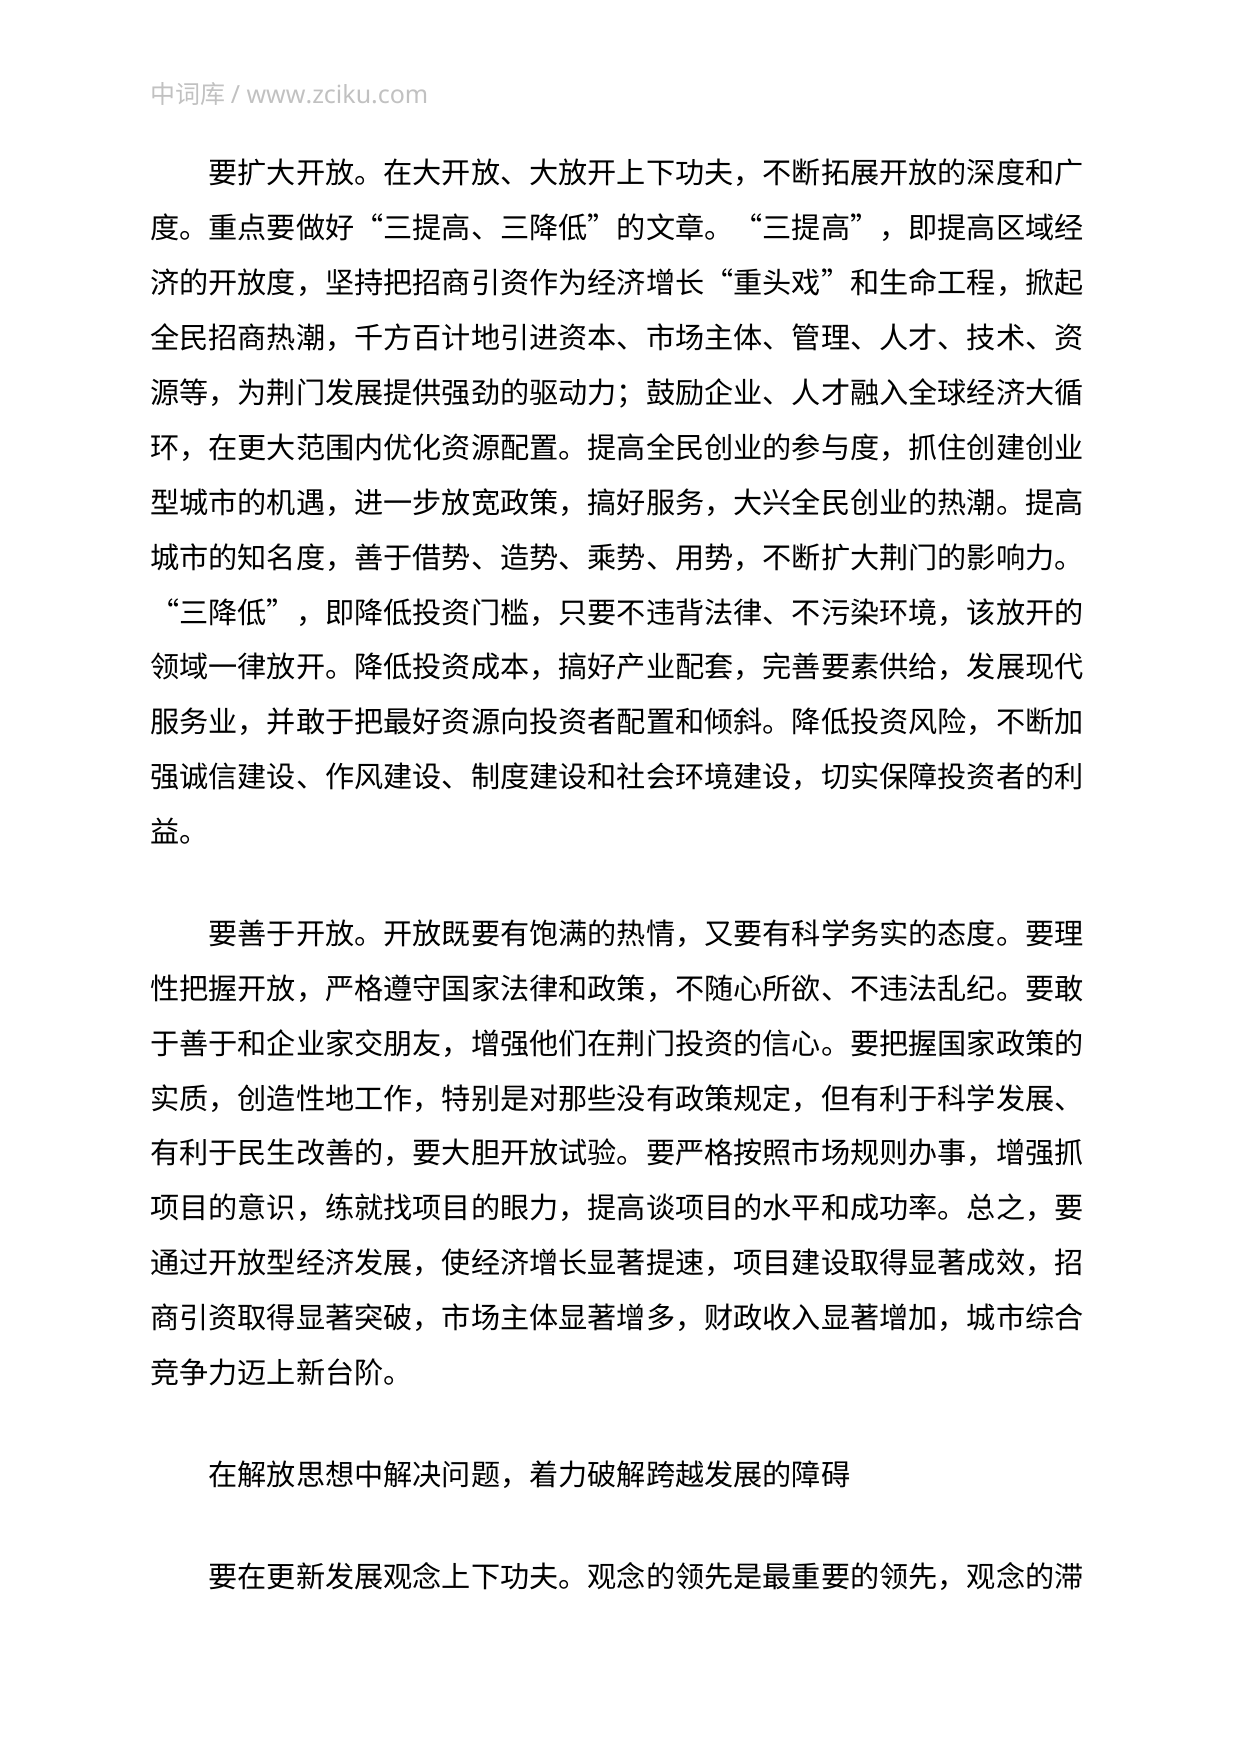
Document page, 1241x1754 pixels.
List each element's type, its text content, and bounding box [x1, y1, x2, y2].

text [150, 1553, 1090, 1596]
text 在解放思想中解决问题，着力破解跨越发展的障碍 [150, 1451, 1090, 1494]
text 要扩大开放。在大开放、大放开上下功夫，不断拓展开放的深度和广度。重点要做好“三提高、三降低”的文章。“三提高”，即提高区域经济的开放度，坚持把招商引资作为经济增长“重头戏”和生命工程，掀起全民招商热潮，千方百计地引进资本、市场主体、管理、人才、技术、资源等，为荆门发展提供强劲的驱动力；鼓励企业、人才融入全球经济大循环，在更大范围内优化资源配置。提高全民创业的参与度，抓住创建创业型城市的机遇，进一步放宽政策，搞好服务，大兴全民创业的热潮。提高城市的知名度，善于借势、造势、乘势、用势，不断扩大荆门的影响力。“三降低”，即降低投资门槛，只要不违背法律、不污染环境，该放开的领域一律放开。降低投资成本，搞好产业配套，完善要素供给，发展现代服务业，并敢于把最好资源向投资者配置和倾斜。降低投资风险，不断加强诚信建设、作风建设、制度建设和社会环境建设，切实保障投资者的利益。 [150, 150, 1090, 851]
text 要善于开放。开放既要有饱满的热情，又要有科学务实的态度。要理性把握开放，严格遵守国家法律和政策，不随心所欲、不违法乱纪。要敢于善于和企业家交朋友，增强他们在荆门投资的信心。要把握国家政策的实质，创造性地工作，特别是对那些没有政策规定，但有利于科学发展、有利于民生改善的，要大胆开放试验。要严格按照市场规则办事，增强抓项目的意识，练就找项目的眼力，提高谈项目的水平和成功率。总之，要通过开放型经济发展，使经济增长显著提速，项目建设取得显著成效，招商引资取得显著突破，市场主体显著增多，财政收入显著增加，城市综合竞争力迈上新台阶。 [150, 911, 1090, 1392]
